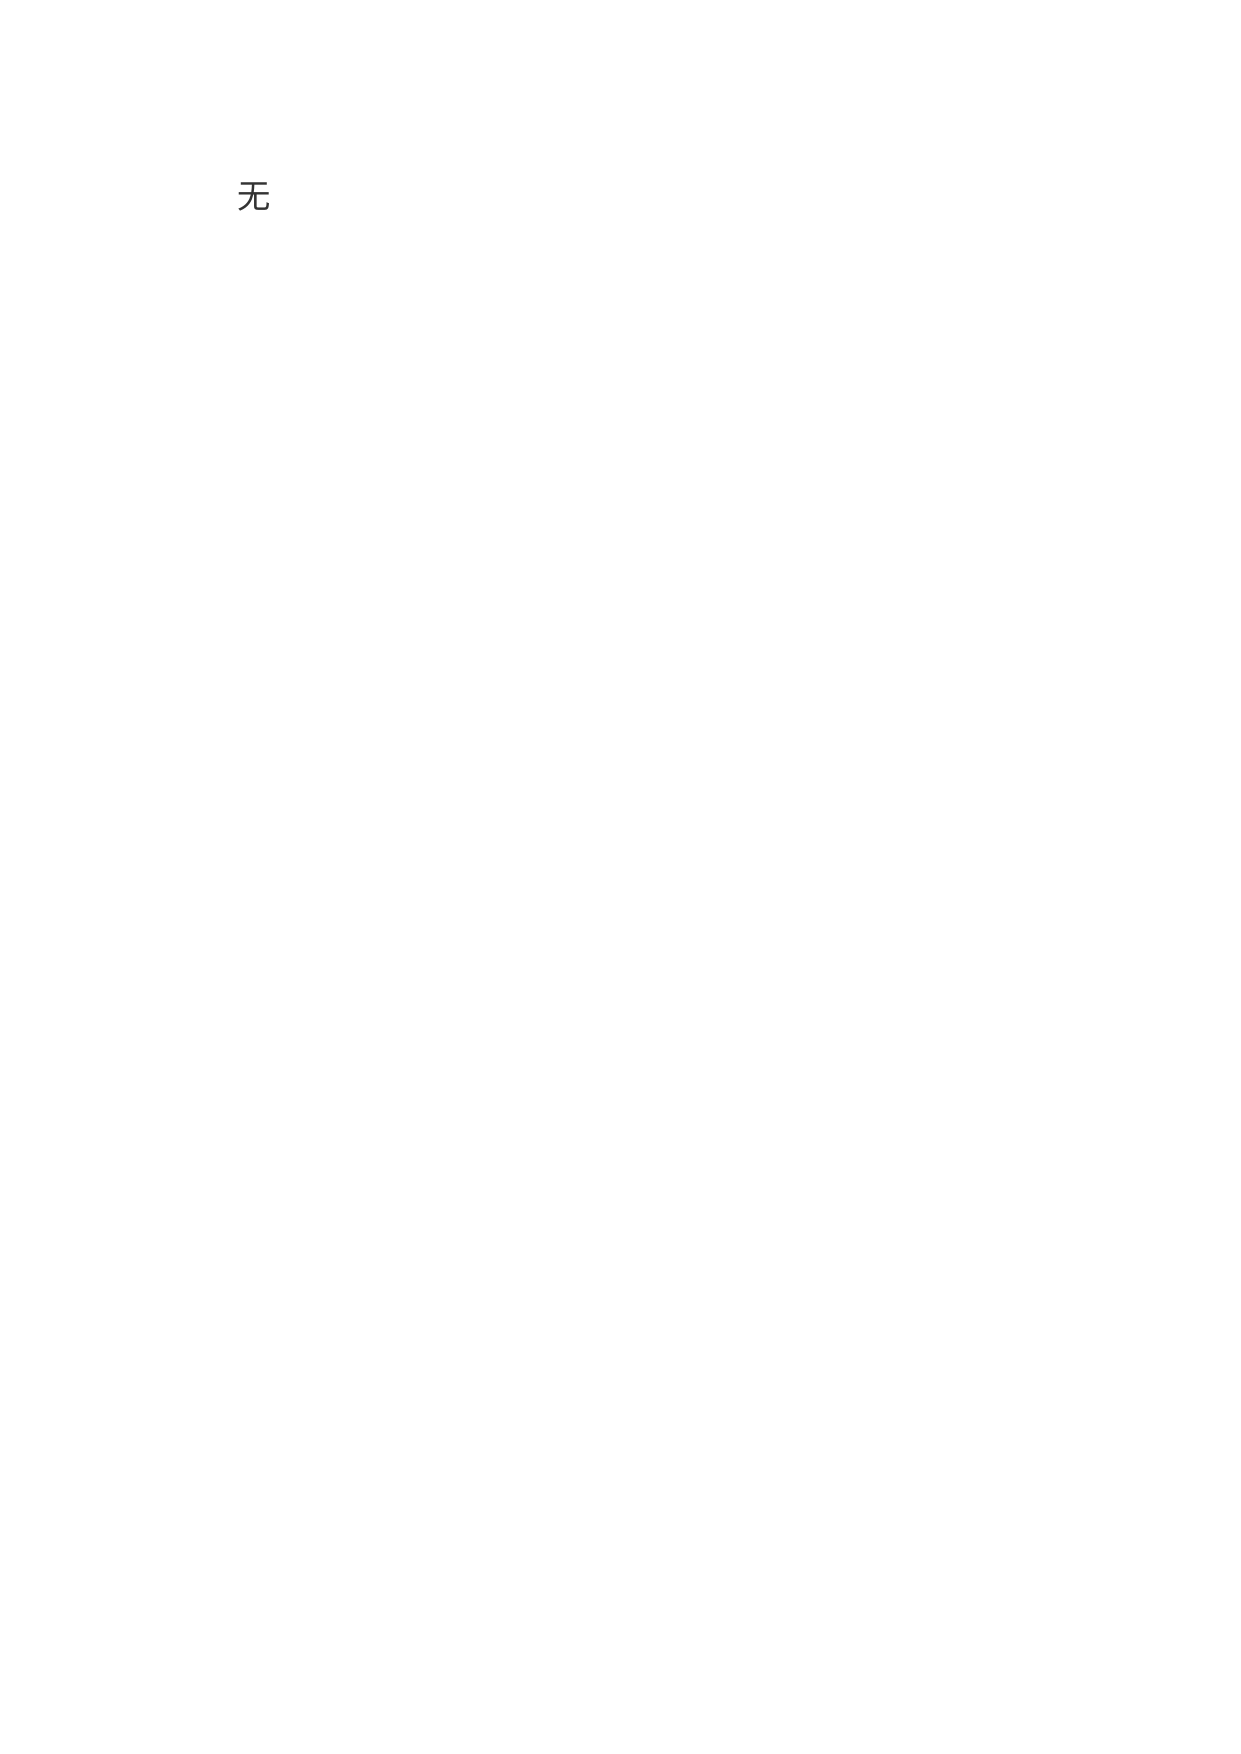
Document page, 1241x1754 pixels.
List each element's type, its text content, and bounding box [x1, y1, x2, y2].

text 无 [187, 162, 1053, 227]
